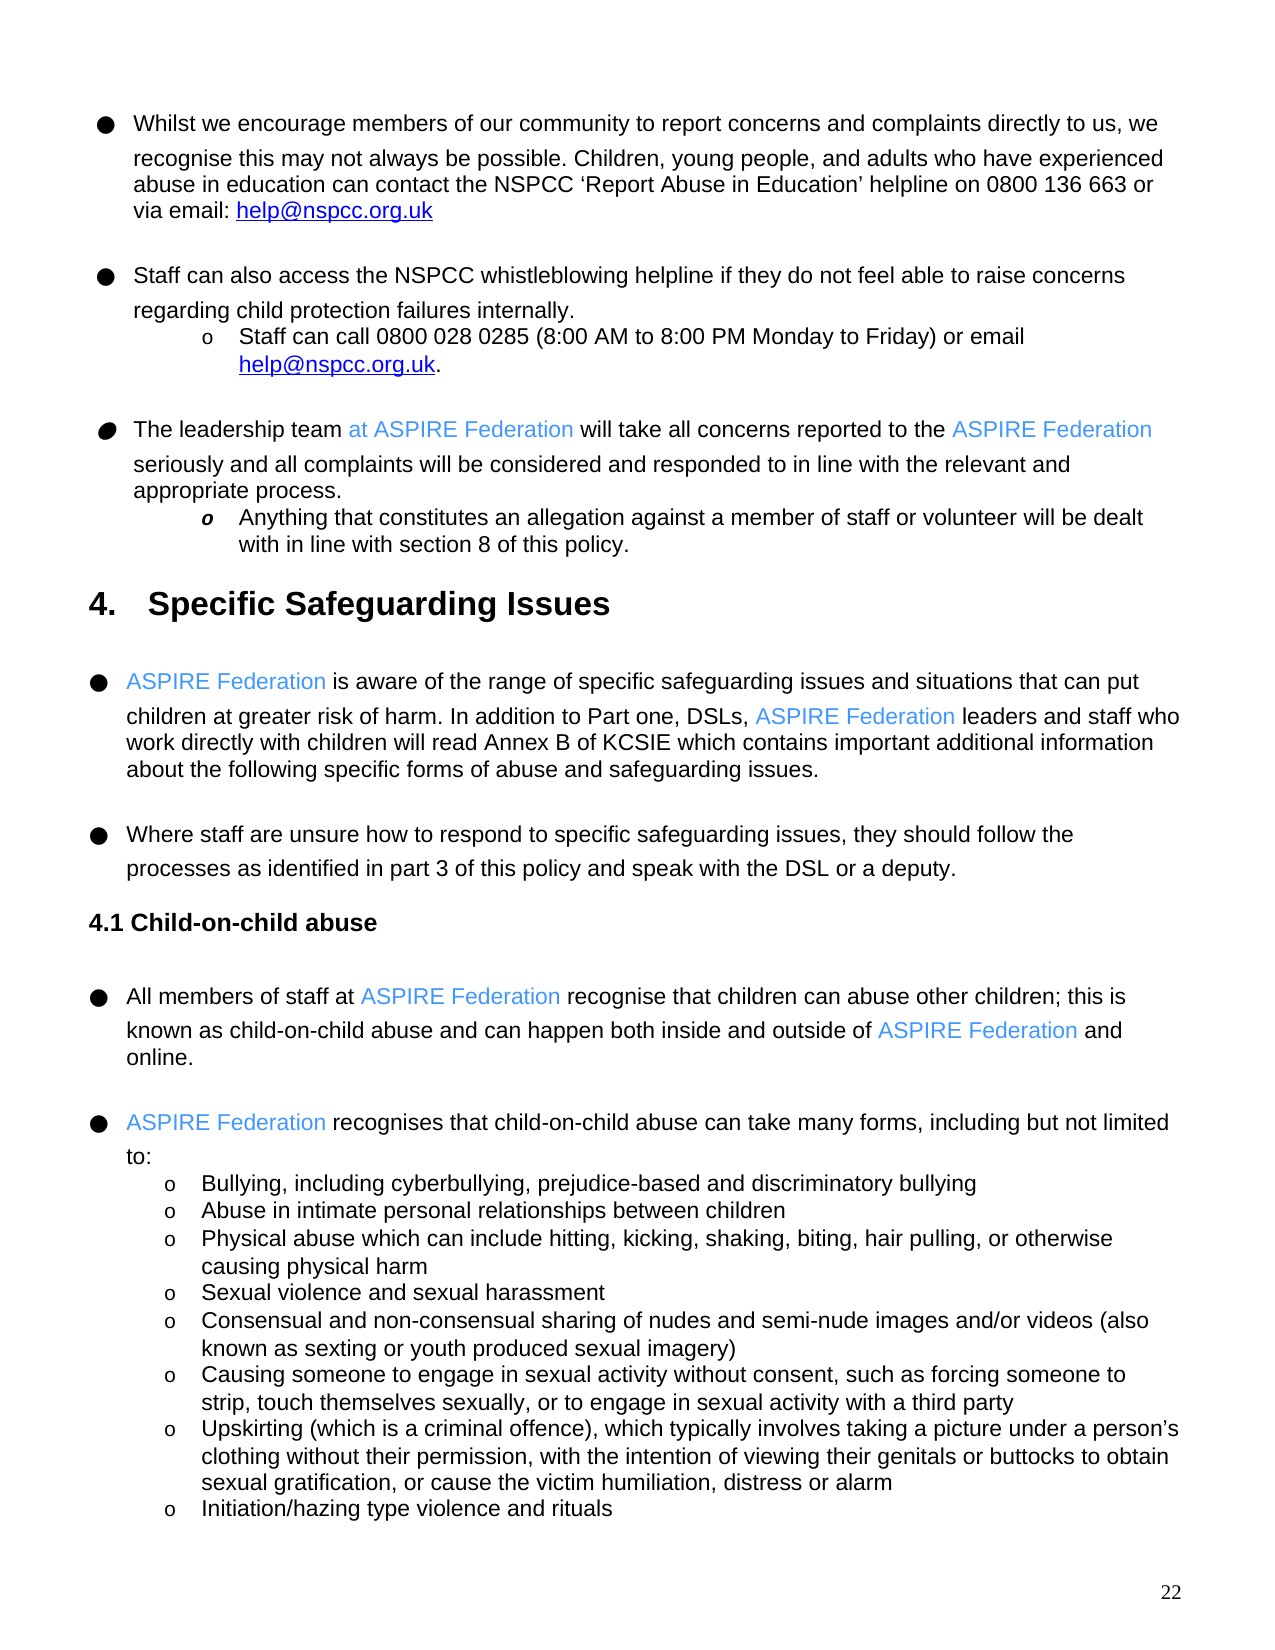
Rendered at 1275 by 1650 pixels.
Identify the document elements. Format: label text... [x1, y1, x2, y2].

list Anything that constitutes an allegation against a member of staff or volunteer will be dealt with in line with section 8 of this policy. [201, 503, 1181, 557]
list Upskirting (which is a criminal offence), which typically involves taking a picture under a person’s clothing without their permission, with the intention of viewing their genitals or buttocks to obtain sexual gratification, or cause the victim humiliation, distress or alarm [164, 1415, 1181, 1495]
list Staff can also access the NSPCC whistleblowing helpline if they do not feel able to raise concerns regarding child protection failures internally. [96, 250, 1181, 323]
subtitle 4.1 Child-on-child abuse [89, 908, 1181, 937]
list ASPIRE Federation is aware of the range of specific safeguarding issues and situations that can put children at greater risk of harm. In addition to Part one, DSLs, ASPIRE Federation leaders and staff who work directly with children will read Annex B of KCSIE which contains important additional information about the following specific forms of abuse and safeguarding issues. [89, 656, 1181, 782]
list Physical abuse which can include hitting, kicking, shaking, biting, hair pulling, or otherwise causing physical harm [164, 1225, 1181, 1279]
list Consensual and non-consensual sharing of nudes and semi-nude images and/or videos (also known as sexting or youth produced sexual imagery) [164, 1307, 1181, 1361]
list All members of staff at ASPIRE Federation recognise that children can abuse other children; this is known as child-on-child abuse and can happen both inside and outside of ASPIRE Federation and online. [89, 970, 1181, 1070]
subtitle Specific Safeguarding Issues [89, 584, 1181, 622]
list ASPIRE Federation recognises that child-on-child abuse can take many forms, including but not limited to: [89, 1096, 1181, 1169]
list Where staff are unsure how to respond to specific safeguarding issues, they should follow the processes as identified in part 3 of this policy and speak with the DSL or a deputy. [89, 808, 1181, 882]
list Bullying, including cyberbullying, prejudice-based and discriminatory bullying [164, 1169, 1181, 1197]
list Staff can call 0800 028 0285 (8:00 AM to 8:00 PM Monday to Friday) or email help@nspcc.org.uk. [201, 323, 1181, 377]
list Initiation/hazing type violence and rituals [164, 1495, 1181, 1523]
list Whilst we encourage members of our community to report concerns and complaints directly to us, we recognise this may not always be possible. Children, young people, and adults who have experienced abuse in education can contact the NSPCC ‘Report Abuse in Education’ helpline on 0800 136 663 or via email: help@nspcc.org.uk [96, 98, 1181, 224]
list Sexual violence and sexual harassment [164, 1279, 1181, 1307]
list Causing someone to engage in sexual activity without consent, such as forcing someone to strip, touch themselves sexually, or to engage in sexual activity with a third party [164, 1361, 1181, 1415]
list The leadership team at ASPIRE Federation will take all concerns reported to the ASPIRE Federation seriously and all complaints will be considered and responded to in line with the relevant and appropriate process. [96, 404, 1181, 503]
list Abuse in intimate personal relationships between children [164, 1197, 1181, 1225]
